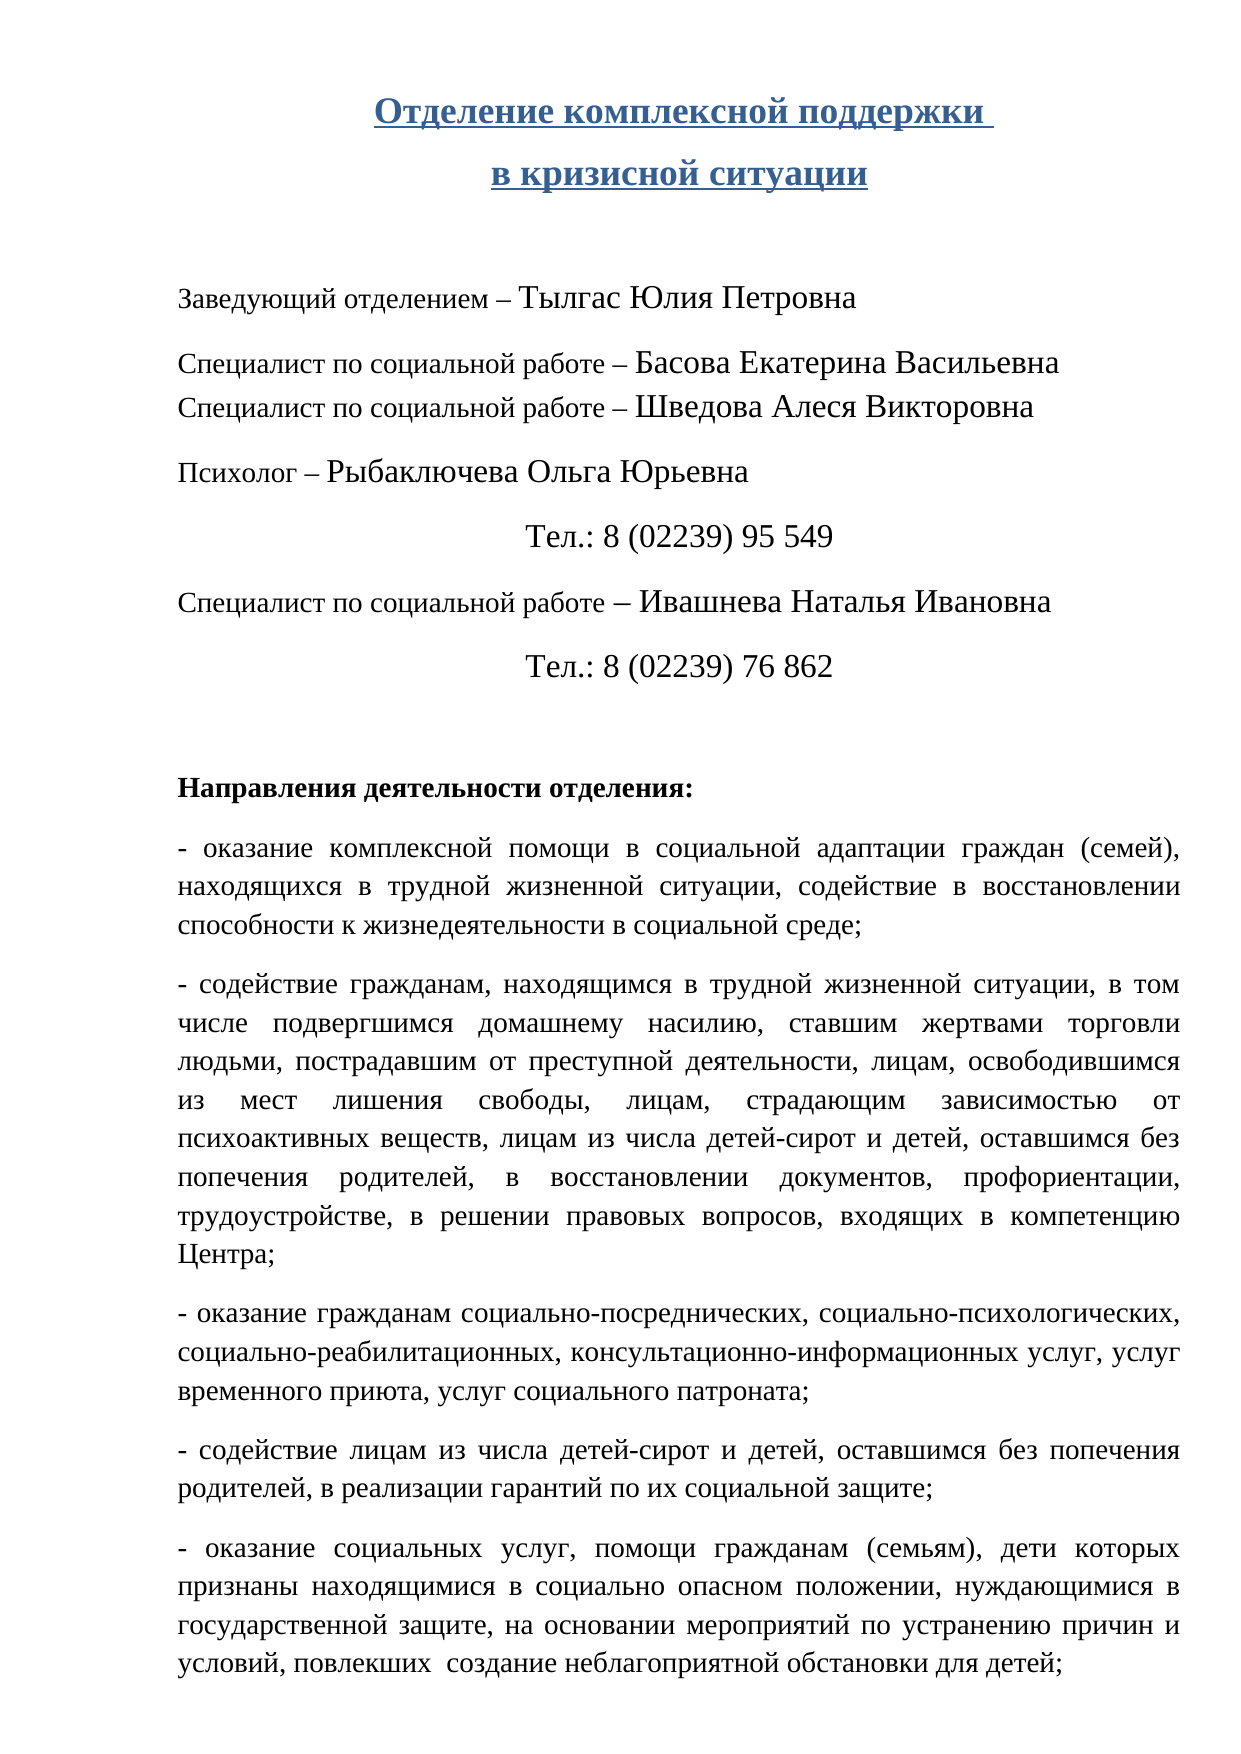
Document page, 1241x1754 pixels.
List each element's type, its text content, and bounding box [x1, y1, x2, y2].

text в кризисной ситуации [177, 151, 1181, 194]
text Заведующий отделением – Тылгас Юлия Петровна [177, 278, 1181, 316]
text Специалист по социальной работе – Ивашнева Наталья Ивановна [177, 581, 1181, 620]
text - содействие гражданам, находящимся в трудной жизненной ситуации, в том числе подвергшимся домашнему насилию, ставшим жертвами торговли людьми, пострадавшим от преступной деятельности, лицам, освободившимся из мест лишения свободы, лицам, страдающим зависимостью от психоактивных веществ, лицам из числа детей-сирот и детей, оставшимся без попечения родителей, в восстановлении документов, профориентации, трудоустройстве, в решении правовых вопросов, входящих в компетенцию Центра; [177, 966, 1181, 1270]
text - содействие лицам из числа детей-сирот и детей, оставшимся без попечения родителей, в реализации гарантий по их социальной защите; [177, 1432, 1181, 1504]
text Направления деятельности отделения: [177, 771, 1181, 804]
text Специалист по социальной работе – Шведова Алеся Викторовна [177, 387, 1181, 425]
text Тел.: 8 (02239) 95 549 [177, 516, 1181, 555]
text Специалист по социальной работе – Басова Екатерина Васильевна [177, 343, 1181, 381]
text Психолог – Рыбаключева Ольга Юрьевна [177, 452, 1181, 490]
text Тел.: 8 (02239) 76 862 [177, 646, 1181, 684]
text - оказание комплексной помощи в социальной адаптации граждан (семей), находящихся в трудной жизненной ситуации, содействие в восстановлении способности к жизнедеятельности в социальной среде; [177, 830, 1181, 941]
text - оказание гражданам социально-посреднических, социально-психологических, социально-реабилитационных, консультационно-информационных услуг, услуг временного приюта, услуг социального патроната; [177, 1296, 1181, 1406]
text Отделение комплексной поддержки [177, 89, 1181, 132]
text - оказание социальных услуг, помощи гражданам (семьям), дети которых признаны находящимися в социально опасном положении, нуждающимися в государственной защите, на основании мероприятий по устранению причин и условий, повлекших создание неблагоприятной обстановки для детей; [177, 1530, 1181, 1679]
